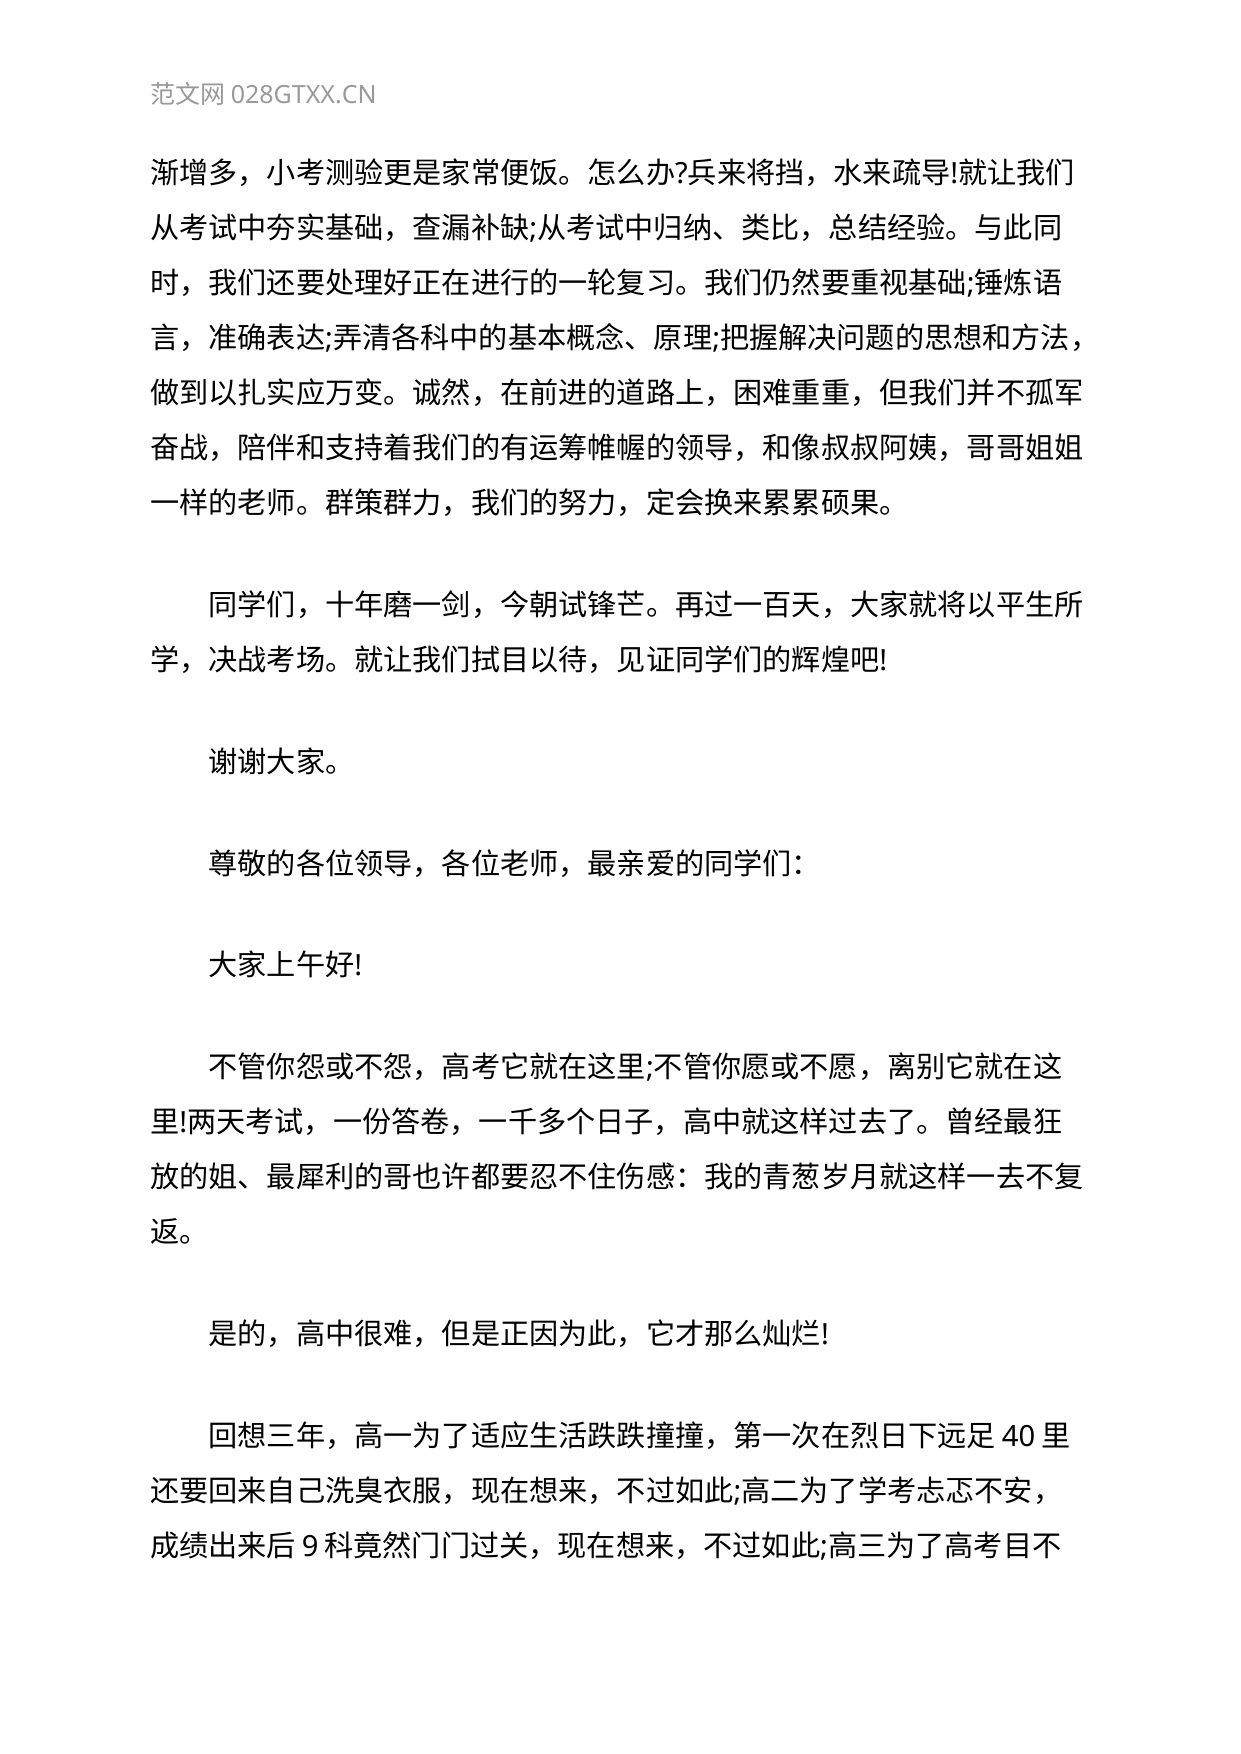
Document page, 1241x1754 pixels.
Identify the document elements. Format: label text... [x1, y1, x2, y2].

text 是的，高中很难，但是正因为此，它才那么灿烂! [150, 1311, 1090, 1353]
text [150, 1413, 1090, 1565]
text 不管你怨或不怨，高考它就在这里;不管你愿或不愿，离别它就在这里!两天考试，一份答卷，一千多个日子，高中就这样过去了。曾经最狂放的姐、最犀利的哥也许都要忍不住伤感：我的青葱岁月就这样一去不复返。 [150, 1044, 1090, 1251]
text 大家上午好! [150, 942, 1090, 984]
text 同学们，十年磨一剑，今朝试锋芒。再过一百天，大家就将以平生所学，决战考场。就让我们拭目以待，见证同学们的辉煌吧! [150, 582, 1090, 679]
text 尊敬的各位领导，各位老师，最亲爱的同学们： [150, 840, 1090, 882]
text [150, 150, 1090, 522]
text 谢谢大家。 [150, 738, 1090, 781]
